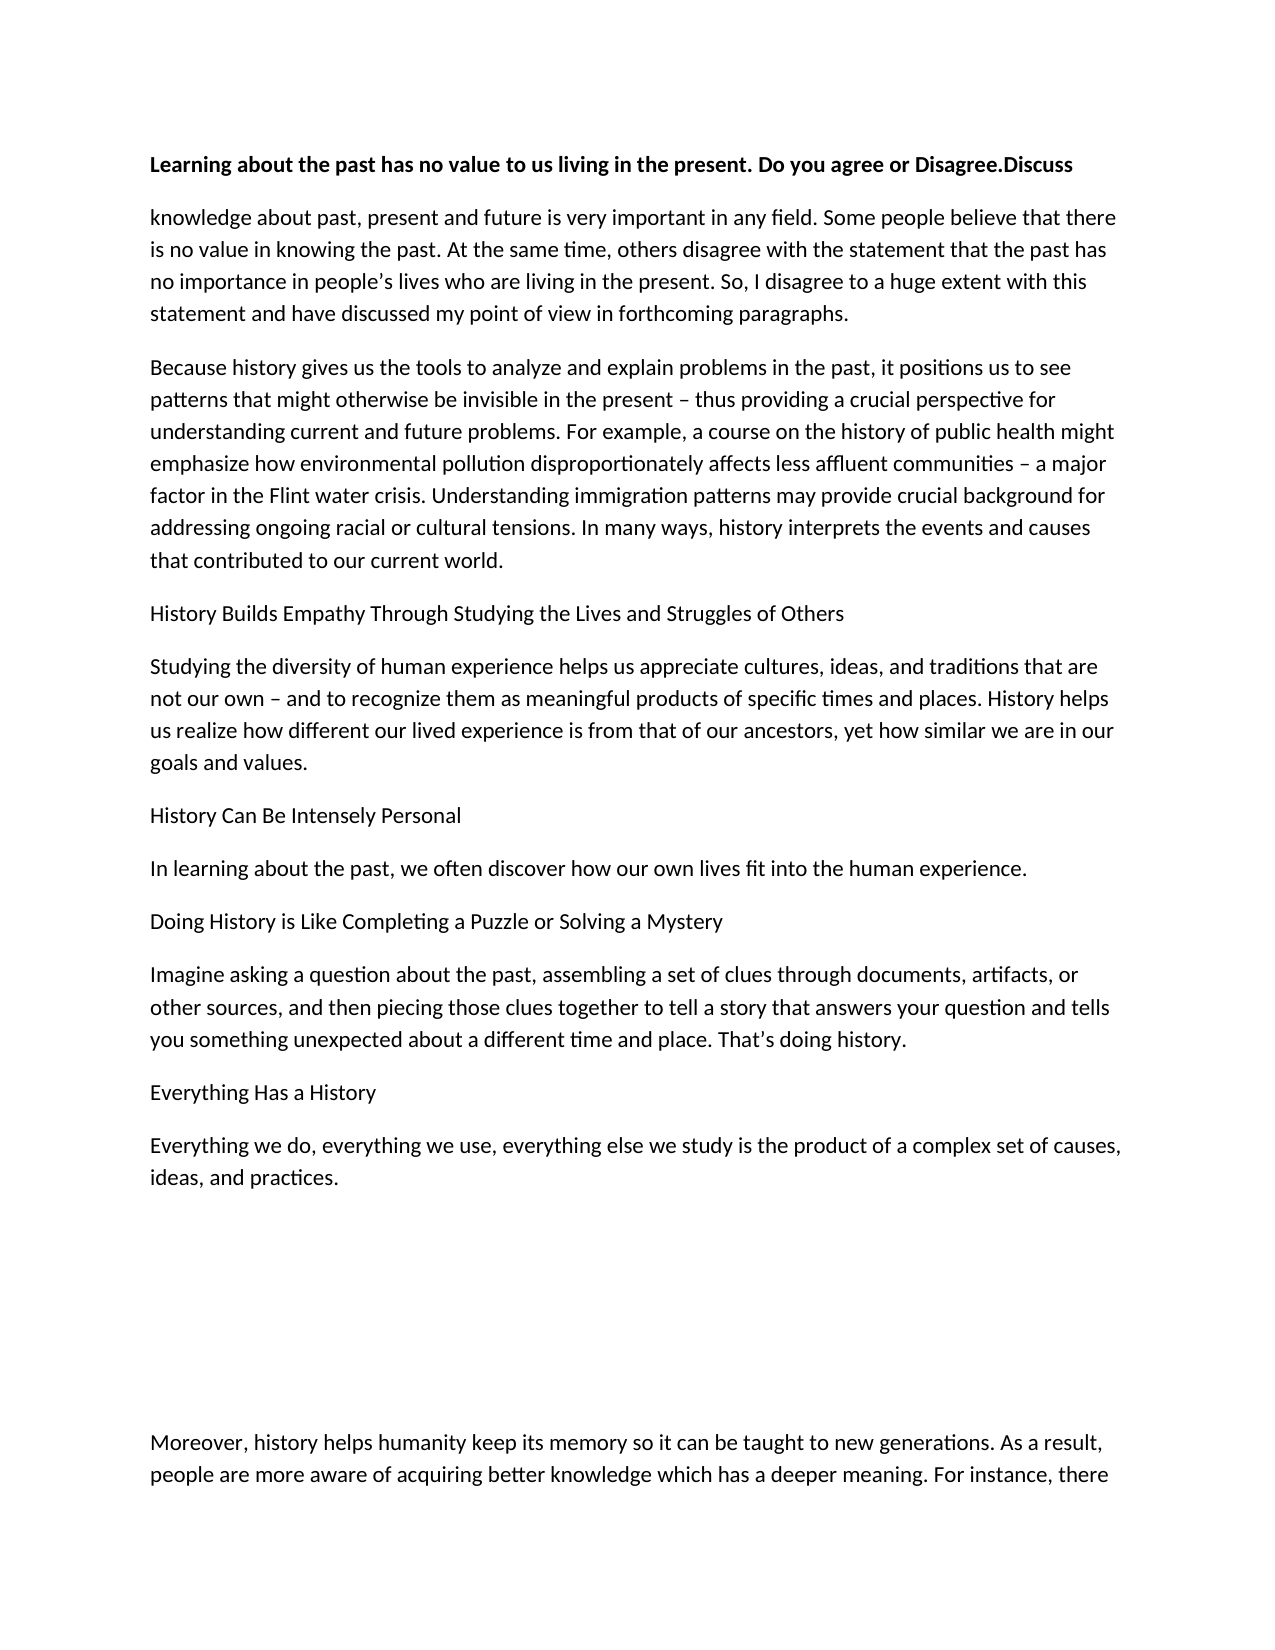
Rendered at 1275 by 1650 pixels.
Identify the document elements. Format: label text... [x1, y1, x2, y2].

text knowledge about past, present and future is very important in any field. Some people believe that there is no value in knowing the past. At the same time, others disagree with the statement that the past has no importance in people’s lives who are living in the present. So, I disagree to a huge extent with this statement and have discussed my point of view in forthcoming paragraphs. [150, 203, 1125, 328]
text History Can Be Intensely Personal [150, 801, 1125, 829]
text In learning about the past, we often discover how our own lives fit into the human experience. [150, 854, 1125, 882]
text Learning about the past has no value to us living in the present. Do you agree or Disagree.Discuss [150, 150, 1125, 178]
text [150, 1428, 1125, 1488]
text History Builds Empathy Through Studying the Lives and Struggles of Others [150, 599, 1125, 627]
text Everything Has a History [150, 1078, 1125, 1106]
text Doing History is Like Completing a Puzzle or Solving a Mystery [150, 907, 1125, 935]
text Imagine asking a question about the past, assembling a set of clues through documents, artifacts, or other sources, and then piecing those clues together to tell a story that answers your question and tells you something unexpected about a different time and place. That’s doing history. [150, 960, 1125, 1053]
text Because history gives us the tools to analyze and explain problems in the past, it positions us to see patterns that might otherwise be invisible in the present – thus providing a crucial perspective for understanding current and future problems. For example, a course on the history of public health might emphasize how environmental pollution disproportionately affects less affluent communities – a major factor in the Flint water crisis. Understanding immigration patterns may provide crucial background for addressing ongoing racial or cultural tensions. In many ways, history interprets the events and causes that contributed to our current world. [150, 353, 1125, 574]
text Everything we do, everything we use, everything else we study is the product of a complex set of causes, ideas, and practices. [150, 1131, 1125, 1191]
text Studying the diversity of human experience helps us appreciate cultures, ideas, and traditions that are not our own – and to recognize them as meaningful products of specific times and places. History helps us realize how different our lived experience is from that of our ancestors, yet how similar we are in our goals and values. [150, 652, 1125, 776]
